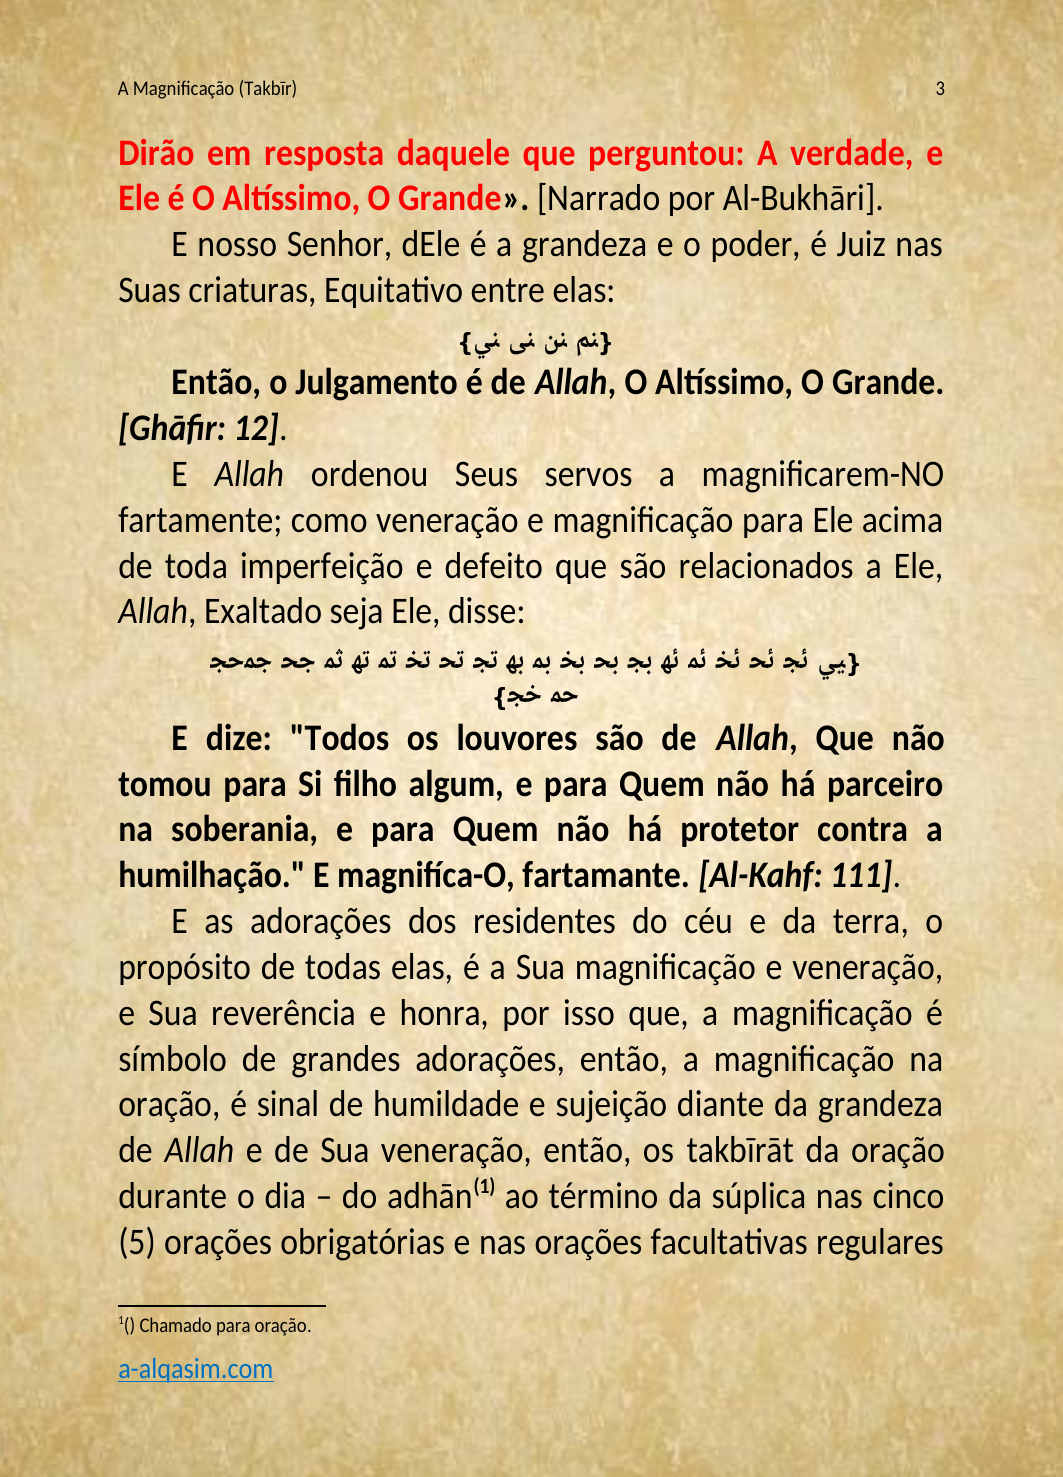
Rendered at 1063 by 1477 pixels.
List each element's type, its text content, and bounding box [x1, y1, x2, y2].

text Então, o Julgamento é de Allah, O Altíssimo, O Grande. [Ghāfir: 12]. [118, 358, 945, 450]
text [118, 128, 945, 220]
text {ﲌ ﲍ ﲎ ﲏ} [118, 324, 945, 358]
picture [0, 0, 1063, 1477]
text E dize: "Todos os louvores são de Allah, Que não tomou para Si filho algum, e para Quem não há parceiro na soberania, e para Quem não há protetor contra a humilhação." E magnifíca-O, fartamante. [Al-Kahf: 111]. [118, 714, 945, 897]
text E Allah ordenou Seus servos a magnificarem-NO fartamente; como veneração e magnificação para Ele acima de toda imperfeição e defeito que são relacionados a Ele, Allah, Exaltado seja Ele, disse: [118, 450, 945, 633]
text E nosso Senhor, dEle é a grandeza e o poder, é Juiz nas Suas criaturas, Equitativo entre elas: [118, 220, 945, 312]
text {ﲖ ﲗ ﲘ ﲙ ﲚ ﲛ ﲜ ﲝ ﲞ ﲟ ﲠ ﲡ ﲢ ﲣ ﲤ ﲥ ﲦ ﲧ ﲨﲩ ﲪ ﲫ} [118, 646, 945, 714]
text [118, 897, 945, 1264]
